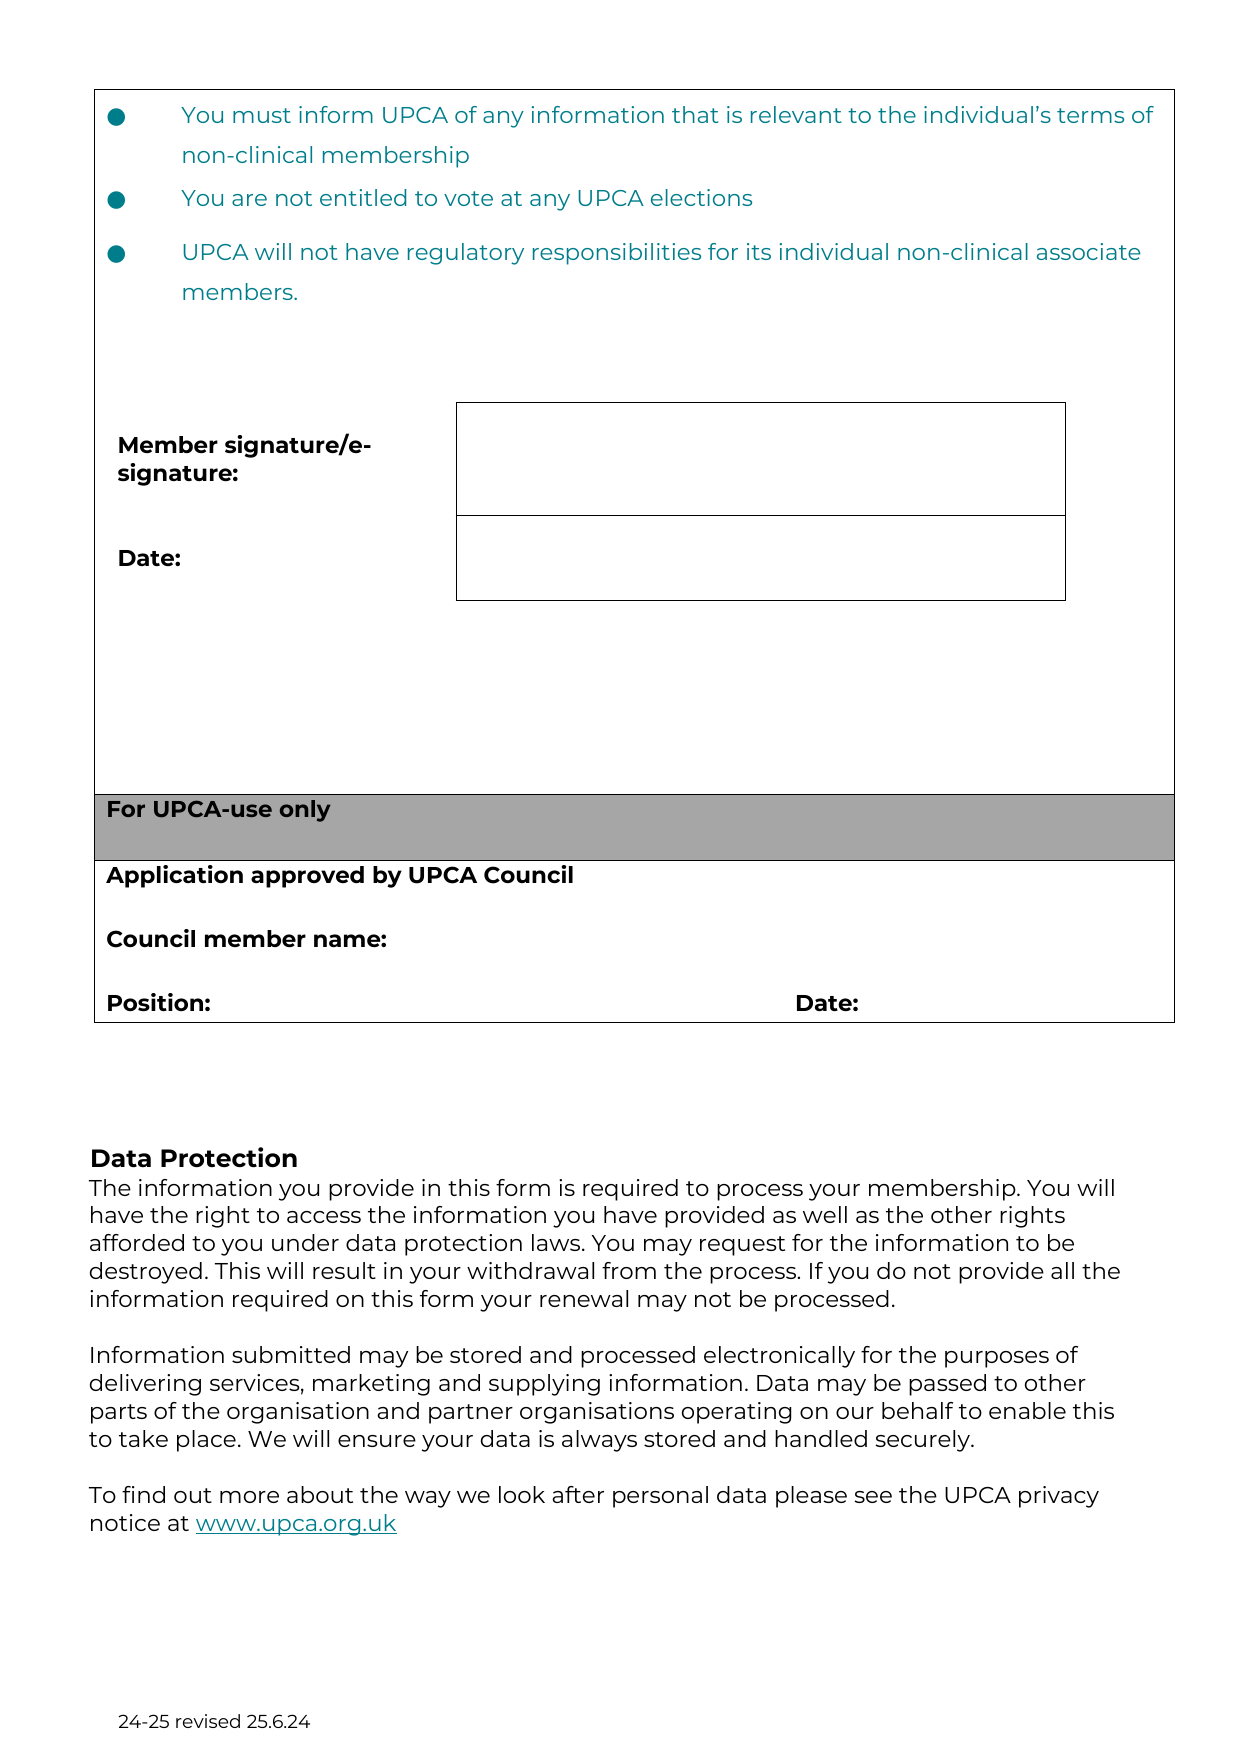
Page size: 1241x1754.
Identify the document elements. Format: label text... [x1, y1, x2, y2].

table_cell Application approved by UPCA Council Council member name: Position: Date: [95, 861, 1174, 1022]
text Information submitted may be stored and processed electronically for the purposes of delivering services, marketing and supplying information. Data may be passed to other parts of the organisation and partner organisations operating on our behalf to enable this to take place. We will ensure your data is always stored and handled securely. [89, 1341, 1122, 1453]
table_cell For UPCA-use only [95, 795, 1174, 860]
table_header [95, 90, 1174, 794]
text The information you provide in this form is required to process your membership. You will have the right to access the information you have provided as well as the other rights afforded to you under data protection laws. You may request for the information to be destroyed. This will result in your withdrawal from the process. If you do not provide all the information required on this form your renewal may not be processed. [89, 1174, 1122, 1313]
text To find out more about the way we look after personal data please see the UPCA privacy notice at www.upca.org.uk [89, 1481, 1122, 1537]
text Data Protection [90, 1143, 1122, 1174]
